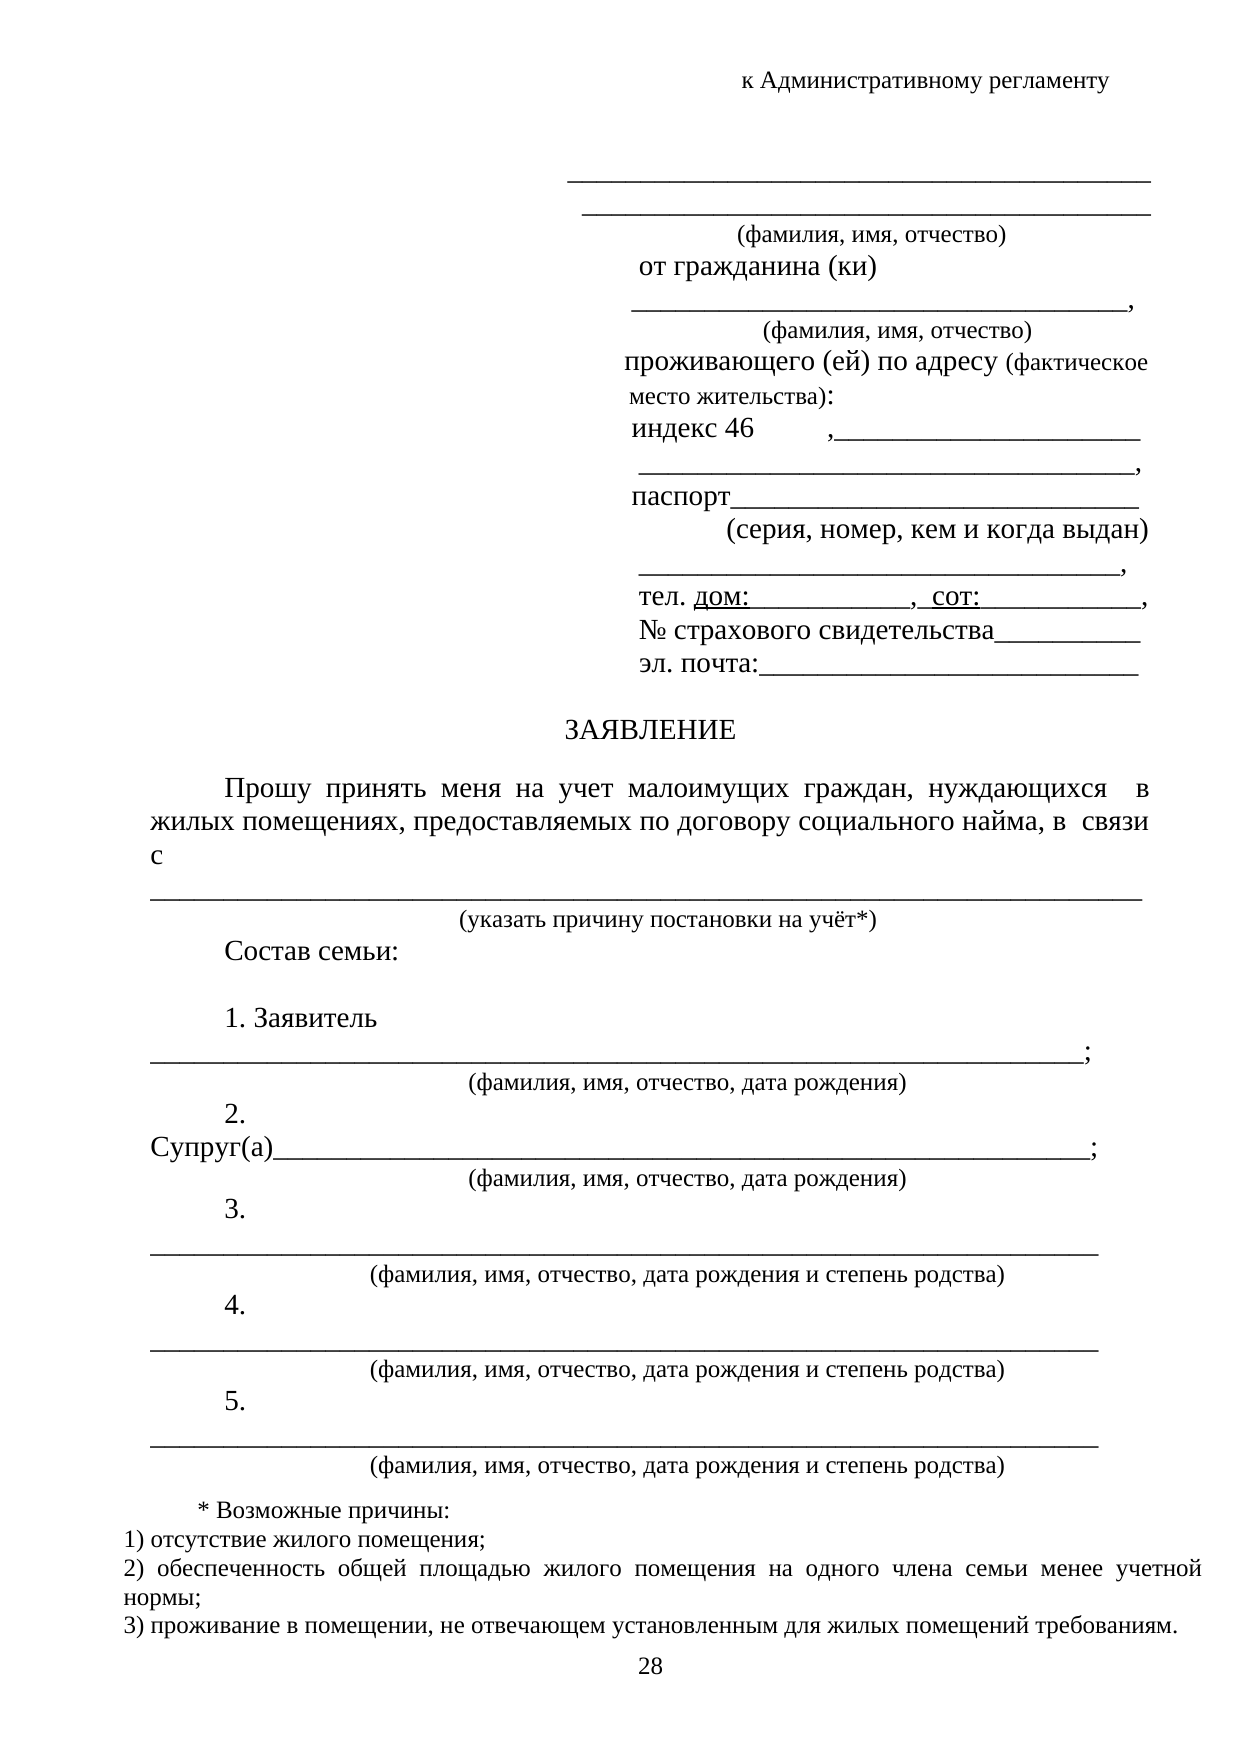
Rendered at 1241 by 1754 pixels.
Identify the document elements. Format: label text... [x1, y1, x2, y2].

text __________________________________, [150, 281, 1151, 315]
text тел. дом:___________,_сот:___________, [150, 578, 1170, 612]
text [150, 1354, 1151, 1383]
text место жительства): [623, 377, 1151, 411]
text 3. _________________________________________________________________ [150, 1192, 1151, 1259]
text Состав семьи: [150, 933, 1151, 966]
text ________________________________________ [150, 152, 1151, 185]
text (фамилия, имя, отчество) [150, 315, 1151, 343]
text к Административному регламенту [666, 66, 1151, 94]
text __________________________________, [150, 444, 1151, 478]
text 4. _________________________________________________________________ [150, 1287, 1151, 1354]
text индекс 46 ,_____________________ [150, 411, 1151, 444]
text паспорт____________________________ [150, 478, 1151, 511]
text (фамилия, имя, отчество, дата рождения) [150, 1067, 1151, 1096]
text _______________________________________ [150, 185, 1151, 219]
text (фамилия, имя, отчество) [150, 219, 1151, 248]
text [150, 1450, 1151, 1479]
text от гражданина (ки) [150, 248, 1151, 281]
text (серия, номер, кем и когда выдан) [150, 511, 1151, 545]
text (указать причину постановки на учёт*) [150, 904, 1151, 933]
text 1. Заявитель ________________________________________________________________; [150, 1000, 1151, 1067]
text проживающего (ей) по адресу (фактическое [150, 343, 1151, 377]
text эл. почта:__________________________ [150, 645, 1151, 679]
text 5. _________________________________________________________________ [150, 1383, 1151, 1450]
text № страхового свидетельства__________ [150, 612, 1151, 645]
text 2. Супруг(а)________________________________________________________; [150, 1096, 1151, 1163]
text _________________________________, [150, 545, 1151, 578]
text Прошу принять меня на учет малоимущих граждан, нуждающихся в жилых помещениях, предоставляемых по договору социального найма, в связи с ____________________________________________________________________ [150, 770, 1151, 904]
text ЗАЯВЛЕНИЕ [150, 712, 1151, 746]
text (фамилия, имя, отчество, дата рождения и степень родства) [150, 1259, 1151, 1287]
text (фамилия, имя, отчество, дата рождения) [150, 1163, 1151, 1192]
